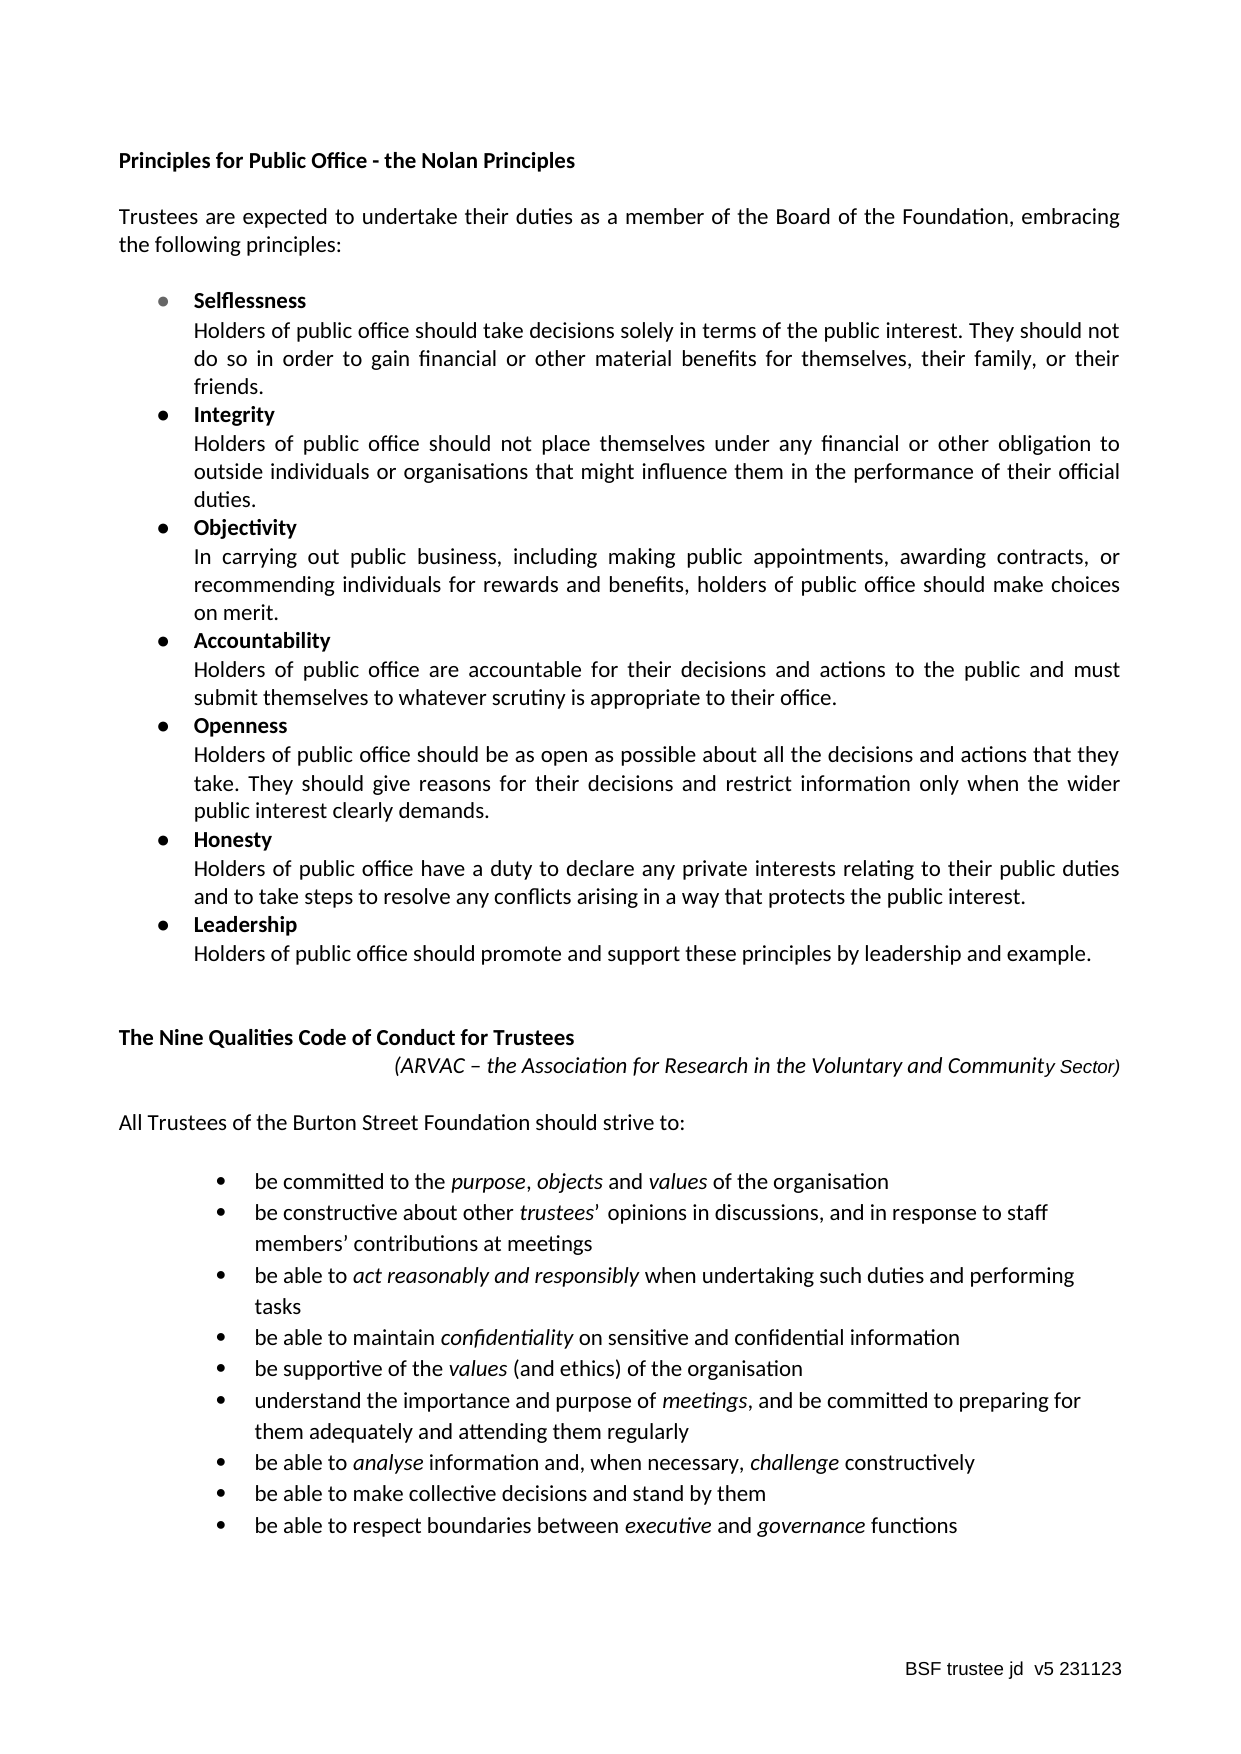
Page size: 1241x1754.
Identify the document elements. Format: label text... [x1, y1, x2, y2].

list be able to act reasonably and responsibly when undertaking such duties and performing tasks [217, 1257, 1122, 1320]
list be committed to the purpose, objects and values of the organisation [217, 1164, 1122, 1195]
subtitle Integrity [156, 400, 1122, 429]
text (ARVAC – the Association for Research in the Voluntary and Community Sector) [118, 1051, 1122, 1079]
text All Trustees of the Burton Street Foundation should strive to: [118, 1107, 1122, 1136]
list be able to respect boundaries between executive and governance functions [217, 1507, 1122, 1539]
list be able to make collective decisions and stand by them [217, 1476, 1122, 1507]
subtitle Selflessness [156, 287, 1122, 316]
list understand the importance and purpose of meetings, and be committed to preparing for them adequately and attending them regularly [217, 1382, 1122, 1445]
list be able to maintain confidentiality on sensitive and confidential information [217, 1320, 1122, 1351]
subtitle Accountability [156, 626, 1122, 655]
text In carrying out public business, including making public appointments, awarding contracts, or recommending individuals for rewards and benefits, holders of public office should make choices on merit. [193, 542, 1122, 626]
text Holders of public office should be as open as possible about all the decisions and actions that they take. They should give reasons for their decisions and restrict information only when the wider public interest clearly demands. [193, 741, 1122, 825]
text Holders of public office should take decisions solely in terms of the public interest. They should not do so in order to gain financial or other material benefits for themselves, their family, or their friends. [193, 316, 1122, 400]
text Trustees are expected to undertake their duties as a member of the Board of the Foundation, embracing the following principles: [118, 202, 1122, 258]
subtitle Honesty [156, 825, 1122, 854]
subtitle Openness [156, 711, 1122, 741]
list be able to analyse information and, when necessary, challenge constructively [217, 1445, 1122, 1476]
text Holders of public office are accountable for their decisions and actions to the public and must submit themselves to whatever scrutiny is appropriate to their office. [193, 655, 1122, 711]
text The Nine Qualities Code of Conduct for Trustees [118, 1023, 1122, 1051]
text Holders of public office should not place themselves under any financial or other obligation to outside individuals or organisations that might influence them in the performance of their official duties. [193, 429, 1122, 513]
text Holders of public office have a duty to declare any private interests relating to their public duties and to take steps to resolve any conflicts arising in a way that protects the public interest. [193, 854, 1122, 910]
list be supportive of the values (and ethics) of the organisation [217, 1351, 1122, 1382]
list be constructive about other trustees’ opinions in discussions, and in response to staff members’ contributions at meetings [217, 1195, 1122, 1257]
subtitle Objectivity [156, 513, 1122, 542]
text Holders of public office should promote and support these principles by leadership and example. [193, 939, 1122, 967]
subtitle Leadership [156, 910, 1122, 939]
text Principles for Public Office - the Nolan Principles [118, 146, 1122, 174]
